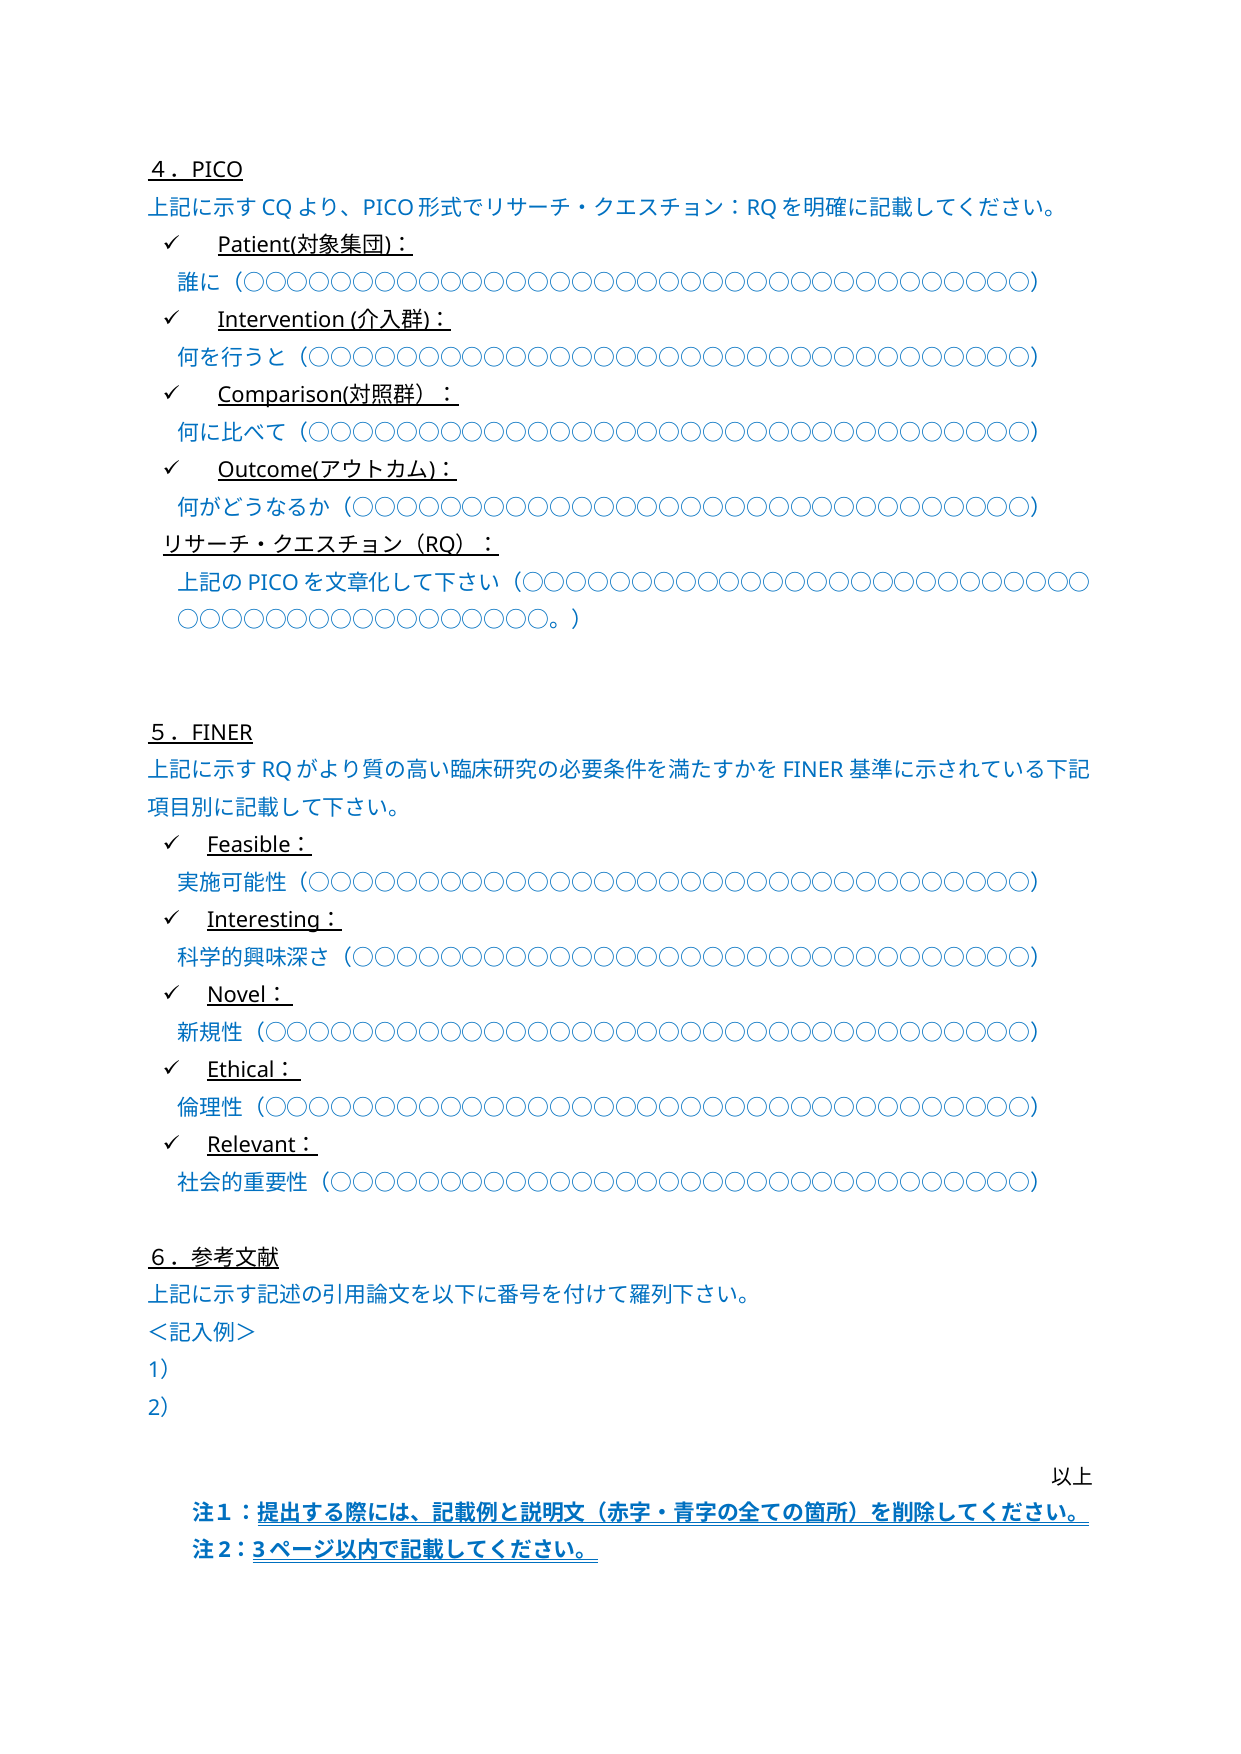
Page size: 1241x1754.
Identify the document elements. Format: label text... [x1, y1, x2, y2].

list Outcome(アウトカム)： [162, 448, 1092, 485]
text 何を行うと（○○○○○○○○○○○○○○○○○○○○○○○○○○○○○○○○○） [177, 335, 1092, 373]
text 誰に（○○○○○○○○○○○○○○○○○○○○○○○○○○○○○○○○○○○○） [177, 260, 1092, 298]
list Comparison(対照群）： [162, 373, 1092, 410]
text 注１：提出する際には、記載例と説明文（赤字・青字の全ての箇所）を削除してください。 [192, 1490, 1092, 1528]
text 何に比べて（○○○○○○○○○○○○○○○○○○○○○○○○○○○○○○○○○） [177, 410, 1092, 448]
text 注2：3ページ以内で記載してください。 [192, 1528, 1092, 1565]
list Patient(対象集団)： [162, 223, 1092, 260]
text 2） [148, 1385, 1092, 1423]
list Novel： [162, 973, 1092, 1010]
text 1） [148, 1348, 1092, 1385]
list Relevant： [162, 1123, 1092, 1160]
text 倫理性（○○○○○○○○○○○○○○○○○○○○○○○○○○○○○○○○○○○） [177, 1085, 1092, 1123]
list Intervention (介入群)： [162, 298, 1092, 335]
text 実施可能性（○○○○○○○○○○○○○○○○○○○○○○○○○○○○○○○○○） [177, 860, 1092, 898]
text ＜記入例＞ [148, 1310, 1092, 1348]
text 上記に示すRQがより質の高い臨床研究の必要条件を満たすかをFINER 基準に示されている下記項目別に記載して下さい。 [148, 748, 1092, 823]
list Ethical： [162, 1048, 1092, 1085]
text ６．参考文献 [148, 1235, 1092, 1273]
list Feasible： [162, 823, 1092, 860]
text 上記に示すCQより、PICO形式でリサーチ・クエスチョン：RQを明確に記載してください。 [148, 185, 1092, 223]
text 何がどうなるか（○○○○○○○○○○○○○○○○○○○○○○○○○○○○○○○） [177, 485, 1092, 523]
text ４．PICO [148, 148, 1092, 185]
text 上記のPICOを文章化して下さい（○○○○○○○○○○○○○○○○○○○○○○○○○○○○○○○○○○○○○○○○○○○。） [177, 560, 1092, 635]
text リサーチ・クエスチョン（RQ）： [162, 523, 1092, 560]
text 上記に示す記述の引用論文を以下に番号を付けて羅列下さい。 [148, 1273, 1092, 1310]
text 新規性（○○○○○○○○○○○○○○○○○○○○○○○○○○○○○○○○○○○） [177, 1010, 1092, 1048]
text 科学的興味深さ（○○○○○○○○○○○○○○○○○○○○○○○○○○○○○○○） [177, 935, 1092, 973]
text 以上 [148, 1460, 1092, 1490]
list Interesting： [162, 898, 1092, 935]
text 社会的重要性（○○○○○○○○○○○○○○○○○○○○○○○○○○○○○○○○） [177, 1160, 1092, 1198]
text ５．FINER [148, 710, 1092, 748]
